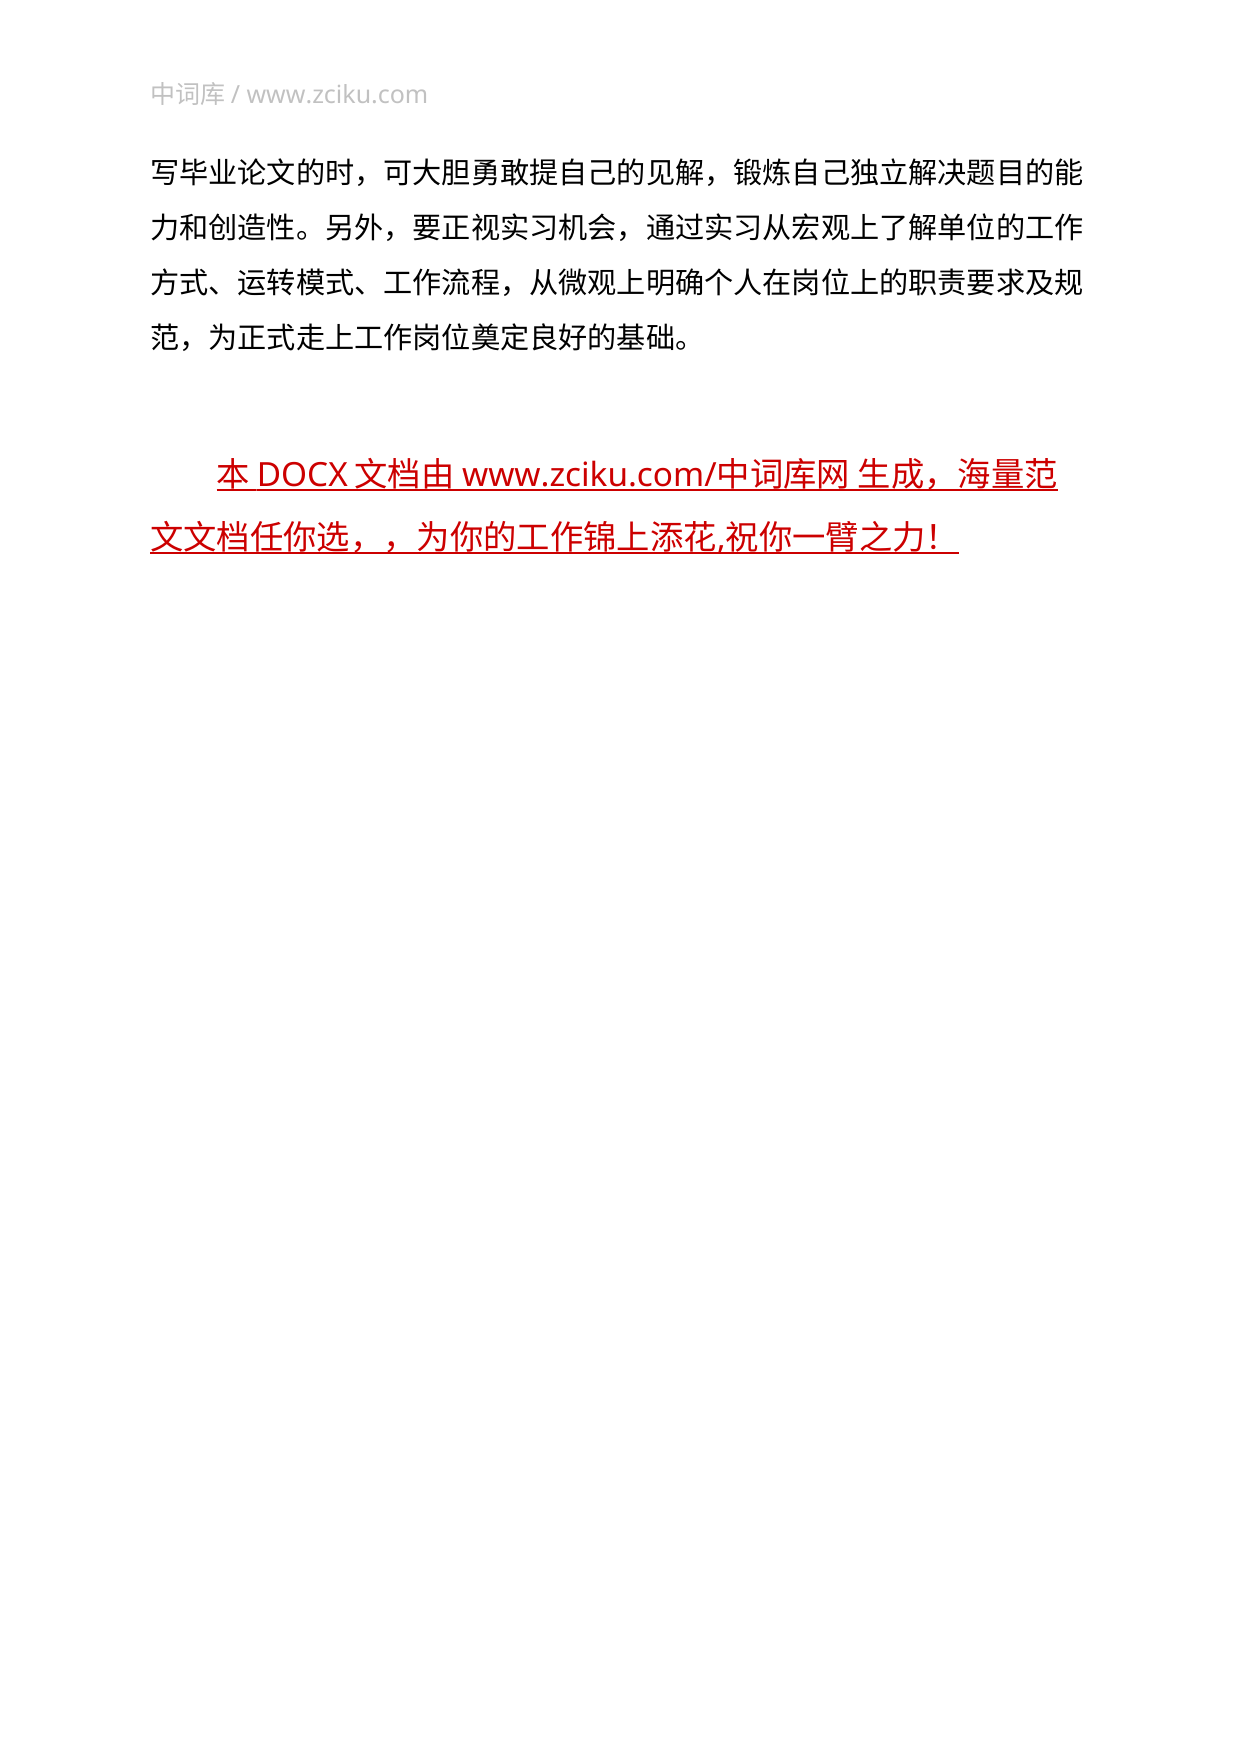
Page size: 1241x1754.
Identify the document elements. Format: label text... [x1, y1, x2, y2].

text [150, 150, 1090, 357]
text 本DOCX文档由 www.zciku.com/中词库网 生成，海量范文文档任你选，，为你的工作锦上添花,祝你一臂之力！ [150, 448, 1090, 559]
